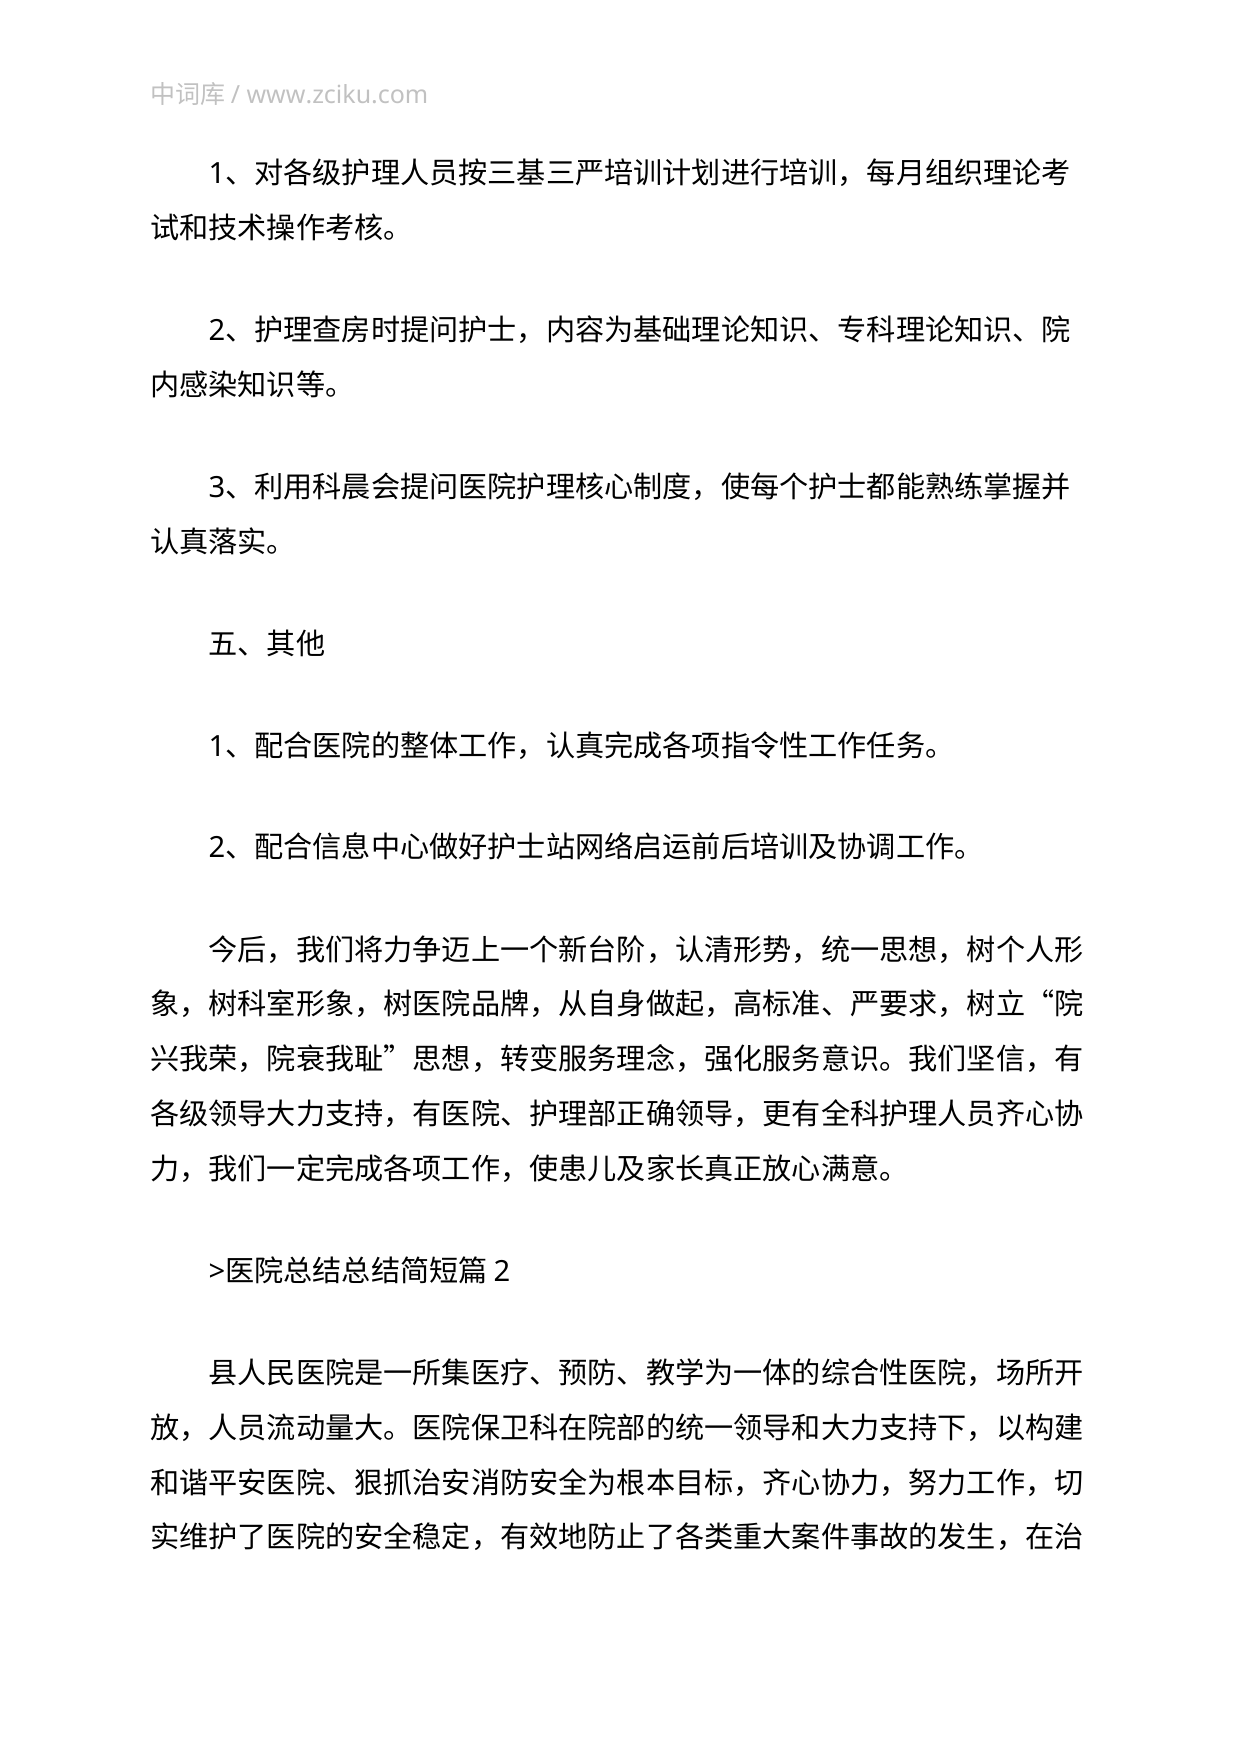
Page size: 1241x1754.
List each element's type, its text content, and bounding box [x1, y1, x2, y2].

text 2、配合信息中心做好护士站网络启运前后培训及协调工作。 [150, 824, 1090, 866]
text 3、利用科晨会提问医院护理核心制度，使每个护士都能熟练掌握并认真落实。 [150, 463, 1090, 561]
text 今后，我们将力争迈上一个新台阶，认清形势，统一思想，树个人形象，树科室形象，树医院品牌，从自身做起，高标准、严要求，树立“院兴我荣，院衰我耻”思想，转变服务理念，强化服务意识。我们坚信，有各级领导大力支持，有医院、护理部正确领导，更有全科护理人员齐心协力，我们一定完成各项工作，使患儿及家长真正放心满意。 [150, 926, 1090, 1188]
text 1、对各级护理人员按三基三严培训计划进行培训，每月组织理论考试和技术操作考核。 [150, 150, 1090, 247]
text 五、其他 [150, 620, 1090, 663]
text >医院总结总结简短篇2 [150, 1247, 1090, 1290]
text 2、护理查房时提问护士，内容为基础理论知识、专科理论知识、院内感染知识等。 [150, 307, 1090, 404]
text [150, 1349, 1090, 1556]
text 1、配合医院的整体工作，认真完成各项指令性工作任务。 [150, 722, 1090, 764]
